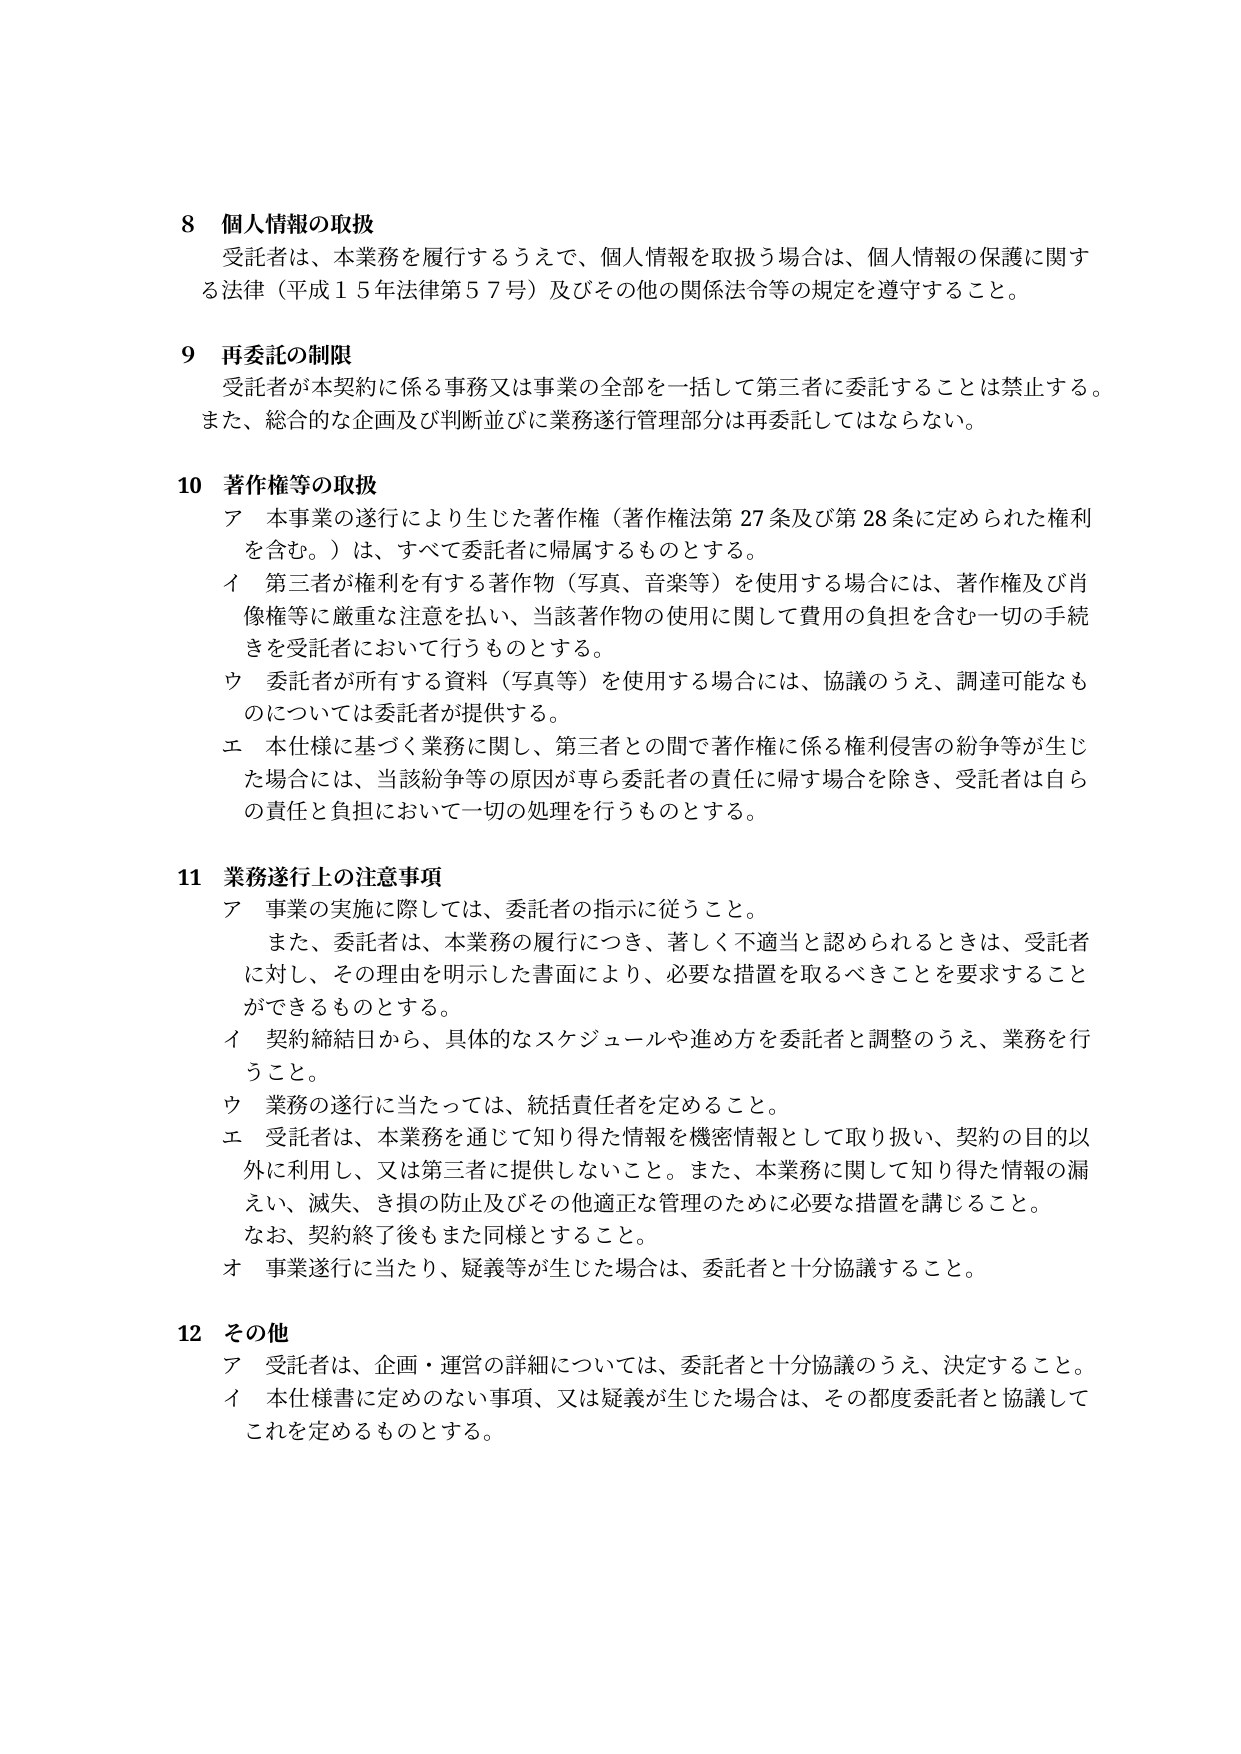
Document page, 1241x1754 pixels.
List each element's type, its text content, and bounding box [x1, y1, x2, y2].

text イ 第三者が権利を有する著作物（写真、音楽等）を使用する場合には、著作権及び肖像権等に厳重な注意を払い、当該著作物の使用に関して費用の負担を含む一切の手続きを受託者において行うものとする。 [221, 566, 1092, 663]
text ９ 再委託の制限 [177, 337, 1092, 370]
text ８ 個人情報の取扱 [177, 207, 1092, 240]
text エ 受託者は、本業務を通じて知り得た情報を機密情報として取り扱い、契約の目的以外に利用し、又は第三者に提供しないこと。また、本業務に関して知り得た情報の漏えい、滅失、き損の防止及びその他適正な管理のために必要な措置を講じること。 [221, 1120, 1092, 1218]
text なお、契約終了後もまた同様とすること。 [177, 1218, 1092, 1250]
text また、委託者は、本業務の履行につき、著しく不適当と認められるときは、受託者に対し、その理由を明示した書面により、必要な措置を取るべきことを要求することができるものとする。 [177, 924, 1092, 1022]
text ア 本事業の遂行により生じた著作権（著作権法第27条及び第28条に定められた権利を含む。）は、すべて委託者に帰属するものとする。 [177, 501, 1092, 566]
text 11 業務遂行上の注意事項 [177, 859, 1092, 892]
text エ 本仕様に基づく業務に関し、第三者との間で著作権に係る権利侵害の紛争等が生じた場合には、当該紛争等の原因が専ら委託者の責任に帰す場合を除き、受託者は自らの責任と負担において一切の処理を行うものとする。 [221, 729, 1092, 827]
text イ 契約締結日から、具体的なスケジュールや進め方を委託者と調整のうえ、業務を行うこと。 [177, 1022, 1092, 1087]
text オ 事業遂行に当たり、疑義等が生じた場合は、委託者と十分協議すること。 [177, 1250, 1092, 1283]
text 12 その他 [177, 1316, 1092, 1348]
text イ 本仕様書に定めのない事項、又は疑義が生じた場合は、その都度委託者と協議してこれを定めるものとする。 [177, 1381, 1092, 1446]
text 受託者が本契約に係る事務又は事業の全部を一括して第三者に委託することは禁止する。また、総合的な企画及び判断並びに業務遂行管理部分は再委託してはならない。 [177, 370, 1092, 435]
text 受託者は、本業務を履行するうえで、個人情報を取扱う場合は、個人情報の保護に関する法律（平成１５年法律第５７号）及びその他の関係法令等の規定を遵守すること。 [177, 240, 1092, 305]
text ウ 業務の遂行に当たっては、統括責任者を定めること。 [177, 1087, 1092, 1120]
text 10 著作権等の取扱 [177, 468, 1092, 501]
text ア 事業の実施に際しては、委託者の指示に従うこと。 [177, 892, 1092, 924]
text ウ 委託者が所有する資料（写真等）を使用する場合には、協議のうえ、調達可能なものについては委託者が提供する。 [177, 663, 1092, 729]
text ア 受託者は、企画・運営の詳細については、委託者と十分協議のうえ、決定すること。 [177, 1348, 1092, 1381]
